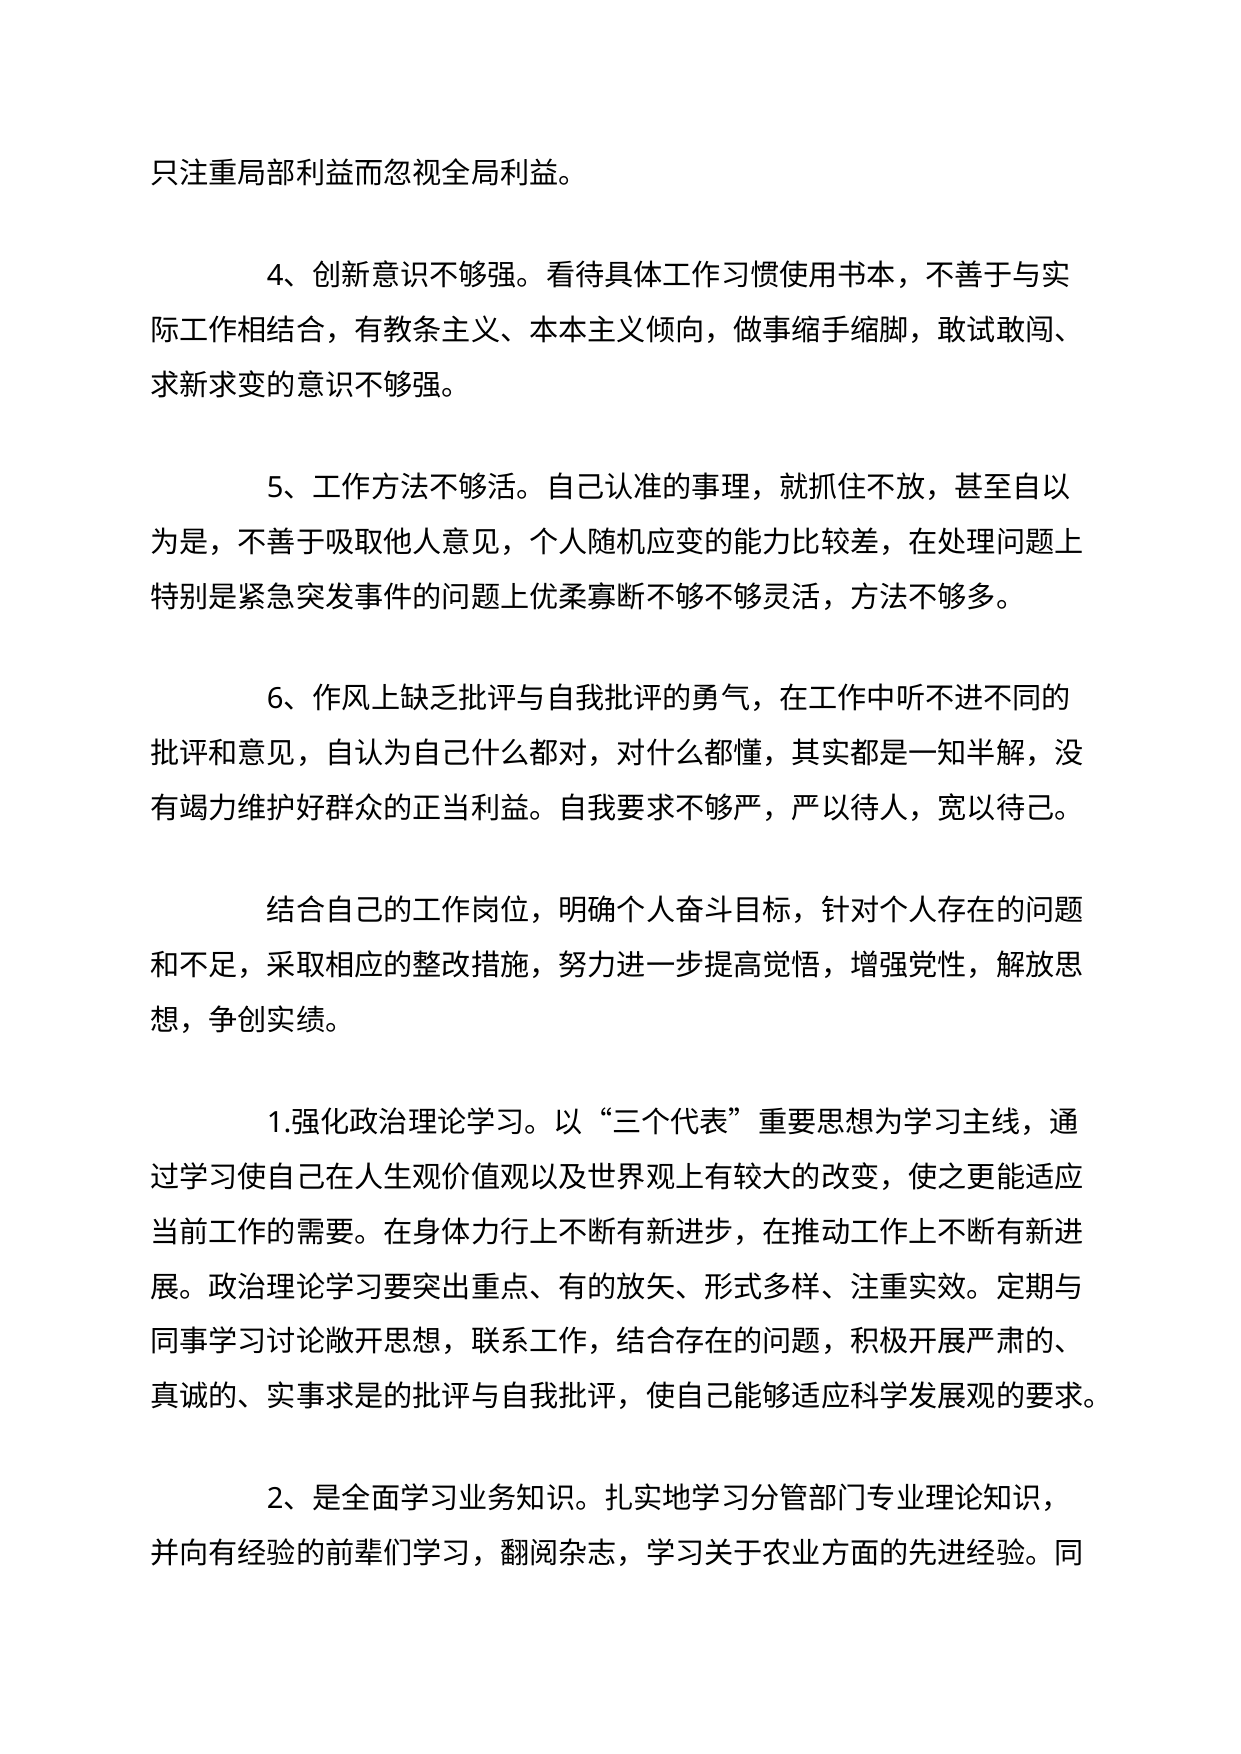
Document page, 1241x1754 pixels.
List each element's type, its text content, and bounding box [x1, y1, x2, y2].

text 5、工作方法不够活。自己认准的事理，就抓住不放，甚至自以为是，不善于吸取他人意见，个人随机应变的能力比较差，在处理问题上特别是紧急突发事件的问题上优柔寡断不够不够灵活，方法不够多。 [150, 463, 1090, 616]
text 6、作风上缺乏批评与自我批评的勇气，在工作中听不进不同的批评和意见，自认为自己什么都对，对什么都懂，其实都是一知半解，没有竭力维护好群众的正当利益。自我要求不够严，严以待人，宽以待己。 [150, 675, 1090, 827]
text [150, 1475, 1090, 1572]
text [150, 150, 1090, 192]
text 1.强化政治理论学习。以“三个代表”重要思想为学习主线，通过学习使自己在人生观价值观以及世界观上有较大的改变，使之更能适应当前工作的需要。在身体力行上不断有新进步，在推动工作上不断有新进展。政治理论学习要突出重点、有的放矢、形式多样、注重实效。定期与同事学习讨论敞开思想，联系工作，结合存在的问题，积极开展严肃的、真诚的、实事求是的批评与自我批评，使自己能够适应科学发展观的要求。 [150, 1098, 1090, 1415]
text 结合自己的工作岗位，明确个人奋斗目标，针对个人存在的问题和不足，采取相应的整改措施，努力进一步提高觉悟，增强党性，解放思想，争创实绩。 [150, 887, 1090, 1039]
text 4、创新意识不够强。看待具体工作习惯使用书本，不善于与实际工作相结合，有教条主义、本本主义倾向，做事缩手缩脚，敢试敢闯、求新求变的意识不够强。 [150, 252, 1090, 404]
